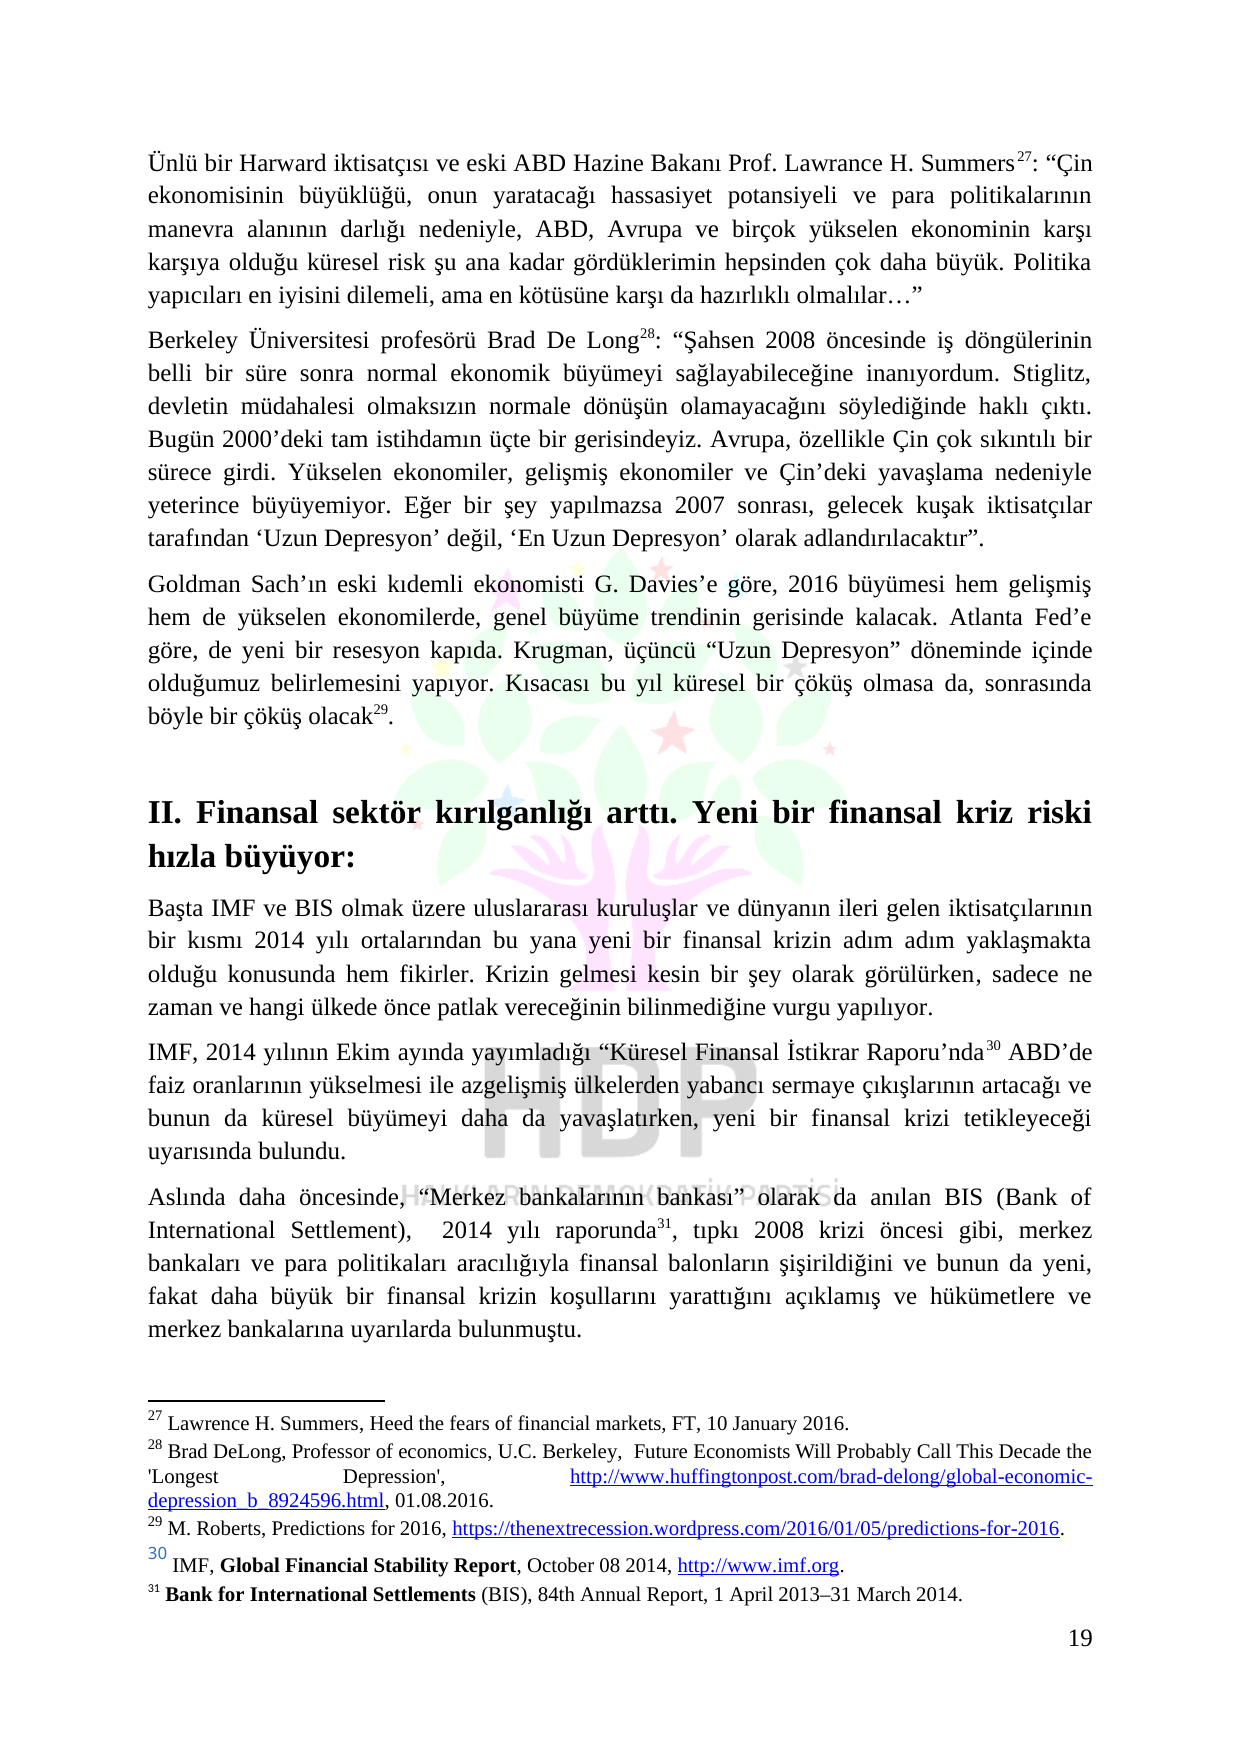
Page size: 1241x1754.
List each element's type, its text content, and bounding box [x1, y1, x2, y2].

text Berkeley Üniversitesi profesörü Brad De Long: “Şahsen 2008 öncesinde iş döngülerinin belli bir süre sonra normal ekonomik büyümeyi sağlayabileceğine inanıyordum. Stiglitz, devletin müdahalesi olmaksızın normale dönüşün olamayacağını söylediğinde haklı çıktı. Bugün 2000’deki tam istihdamın üçte bir gerisindeyiz. Avrupa, özellikle Çin çok sıkıntılı bir sürece girdi. Yükselen ekonomiler, gelişmiş ekonomiler ve Çin’deki yavaşlama nedeniyle yeterince büyüyemiyor. Eğer bir şey yapılmazsa 2007 sonrası, gelecek kuşak iktisatçılar tarafından ‘Uzun Depresyon’ değil, ‘En Uzun Depresyon’ olarak adlandırılacaktır”. [148, 325, 1093, 552]
text II. Finansal sektör kırılganlığı arttı. Yeni bir finansal kriz riski hızla büyüyor: [148, 792, 1093, 874]
text Başta IMF ve BIS olmak üzere uluslararası kuruluşlar ve dünyanın ileri gelen iktisatçılarının bir kısmı 2014 yılı ortalarından bu yana yeni bir finansal krizin adım adım yaklaşmakta olduğu konusunda hem fikirler. Krizin gelmesi kesin bir şey olarak görülürken, sadece ne zaman ve hangi ülkede önce patlak vereceğinin bilinmediğine vurgu yapılıyor. [148, 893, 1093, 1020]
text Ünlü bir Harward iktisatçısı ve eski ABD Hazine Bakanı Prof. Lawrance H. Summers: “Çin ekonomisinin büyüklüğü, onun yaratacağı hassasiyet potansiyeli ve para politikalarının manevra alanının darlığı nedeniyle, ABD, Avrupa ve birçok yükselen ekonominin karşı karşıya olduğu küresel risk şu ana kadar gördüklerimin hepsinden çok daha büyük. Politika yapıcıları en iyisini dilemeli, ama en kötüsüne karşı da hazırlıklı olmalılar…” [148, 148, 1093, 308]
text IMF, 2014 yılının Ekim ayında yayımladığı “Küresel Finansal İstikrar Raporu’nda ABD’de faiz oranlarının yükselmesi ile azgelişmiş ülkelerden yabancı sermaye çıkışlarının artacağı ve bunun da küresel büyümeyi daha da yavaşlatırken, yeni bir finansal krizi tetikleyeceği uyarısında bulundu. [148, 1037, 1093, 1165]
text Goldman Sach’ın eski kıdemli ekonomisti G. Davies’e göre, 2016 büyümesi hem gelişmiş hem de yükselen ekonomilerde, genel büyüme trendinin gerisinde kalacak. Atlanta Fed’e göre, de yeni bir resesyon kapıda. Krugman, üçüncü “Uzun Depresyon” döneminde içinde olduğumuz belirlemesini yapıyor. Kısacası bu yıl küresel bir çöküş olmasa da, sonrasında böyle bir çöküş olacak. [148, 569, 1093, 730]
text Aslında daha öncesinde, “Merkez bankalarının bankası” olarak da anılan BIS (Bank of International Settlement), 2014 yılı raporunda, tıpkı 2008 krizi öncesi gibi, merkez bankaları ve para politikaları aracılığıyla finansal balonların şişirildiğini ve bunun da yeni, fakat daha büyük bir finansal krizin koşullarını yarattığını açıklamış ve hükümetlere ve merkez bankalarına uyarılarda bulunmuştu. [148, 1182, 1093, 1343]
